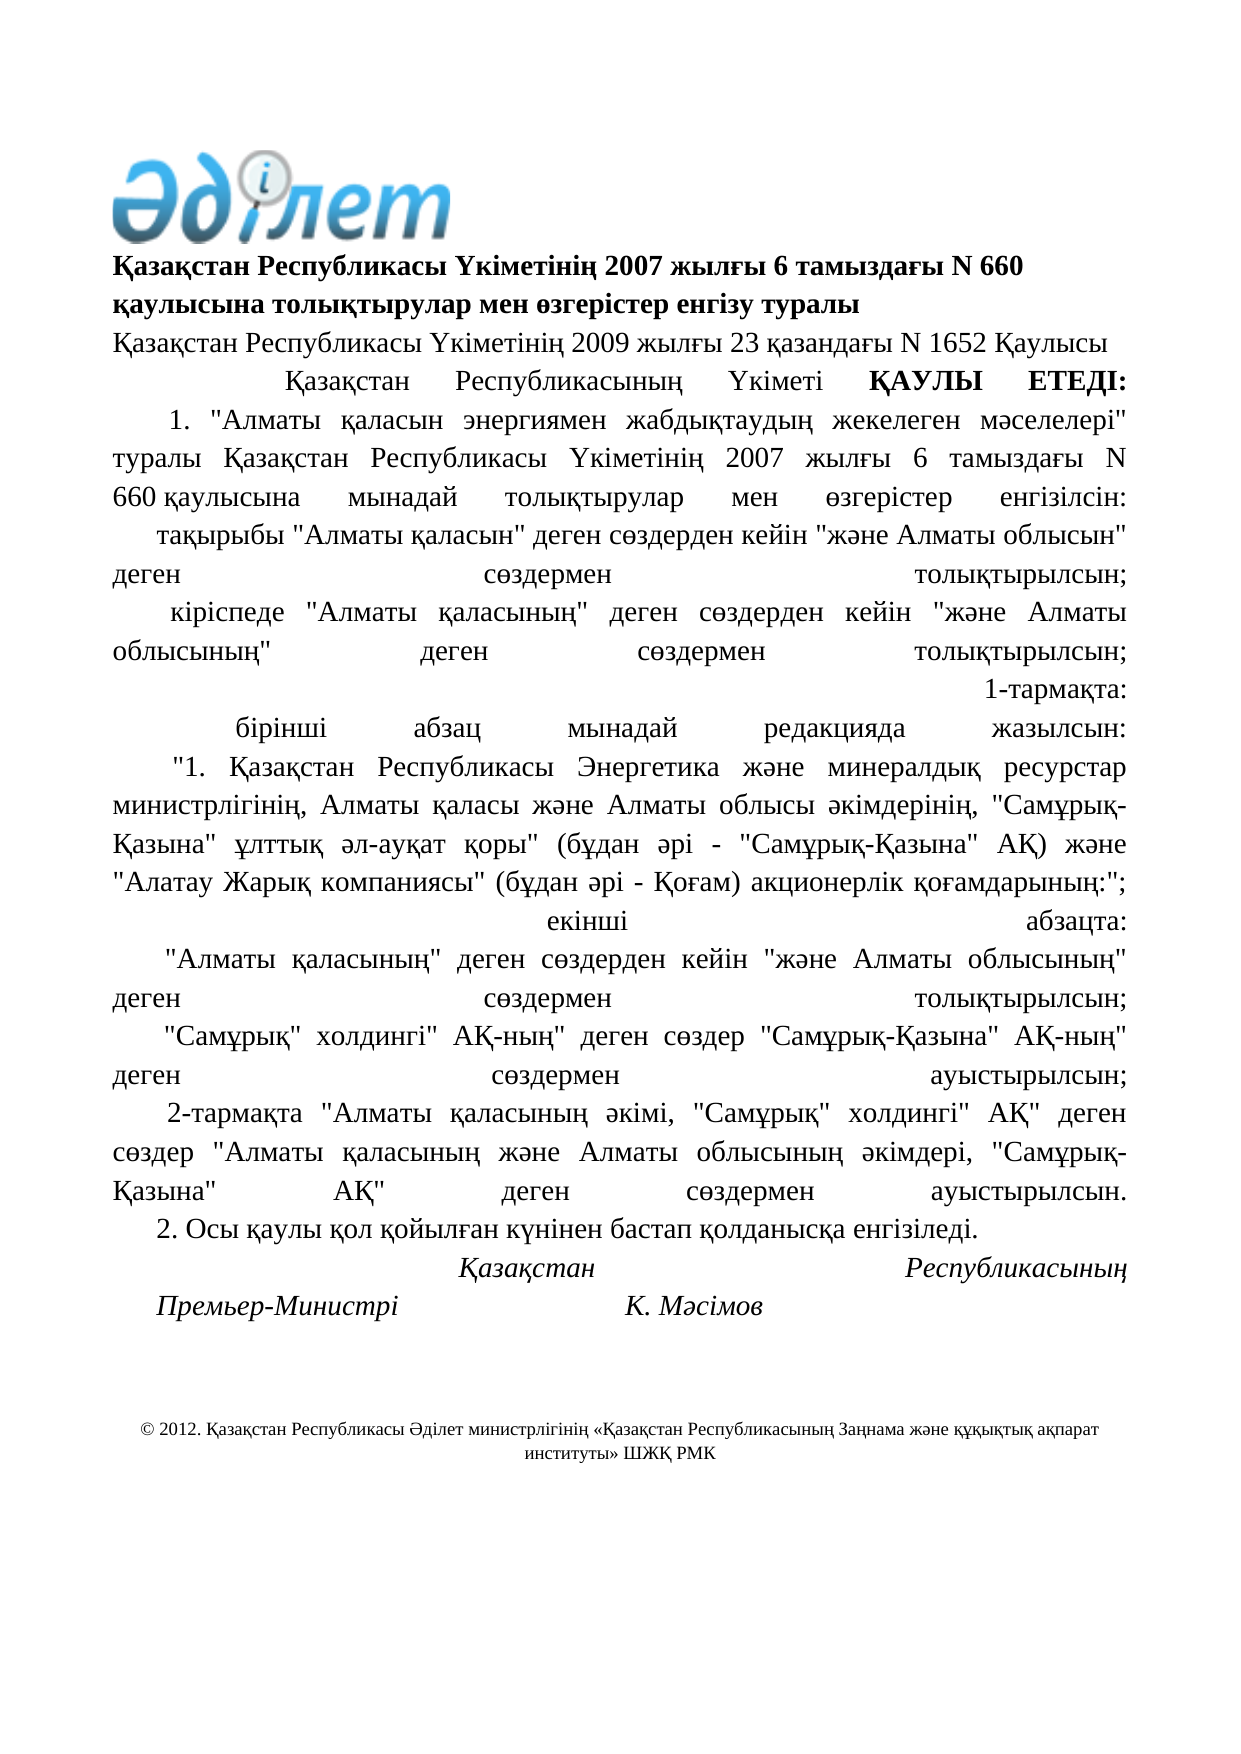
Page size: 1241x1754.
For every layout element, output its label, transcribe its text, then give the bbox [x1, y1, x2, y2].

text Қазақстан Республикасы Үкіметінің 2007 жылғы 6 тамыздағы N 660 қаулысына толықтырулар мен өзгерістер енгізу туралы [112, 248, 1128, 320]
picture [112, 150, 451, 244]
text Қазақстан Республикасының Үкіметі ҚАУЛЫ ЕТЕДІ: 1. "Алматы қаласын энергиямен жабдықтаудың жекелеген мәселелері" туралы Қазақстан Республикасы Үкіметінің 2007 жылғы 6 тамыздағы N 660 қаулысына мынадай толықтырулар мен өзгерістер енгізілсін: тақырыбы "Алматы қаласын" деген сөздерден кейін "және Алматы облысын" деген сөздермен толықтырылсын; кіріспеде "Алматы қаласының" деген сөздерден кейін "және Алматы облысының" деген сөздермен толықтырылсын; 1-тармақта: бірінші абзац мынадай редакцияда жазылсын: "1. Қазақстан Республикасы Энергетика және минералдық ресурстар министрлігінің, Алматы қаласы және Алматы облысы әкімдерінің, "Самұрық-Қазына" ұлттық әл-ауқат қоры" (бұдан әрі - "Самұрық-Қазына" АҚ) және "Алатау Жарық компаниясы" (бұдан әрі - Қоғам) акционерлік қоғамдарының:"; екінші абзацта: "Алматы қаласының" деген сөздерден кейін "және Алматы облысының" деген сөздермен толықтырылсын; "Самұрық" холдингі" АҚ-ның" деген сөздер "Самұрық-Қазына" АҚ-ның" деген сөздермен ауыстырылсын; 2-тармақта "Алматы қаласының әкімі, "Самұрық" холдингі" АҚ" деген сөздер "Алматы қаласының және Алматы облысының әкімдері, "Самұрық-Қазына" АҚ" деген сөздермен ауыстырылсын. 2. Осы қаулы қол қойылған күнінен бастап қолданысқа енгізіледі. [112, 363, 1128, 1245]
text © 2012. Қазақстан Республикасы Әділет министрлігінің «Қазақстан Республикасының Заңнама және құқықтық ақпарат институты» ШЖҚ РМК [112, 1417, 1128, 1464]
text Қазақстан Республикасының Премьер-Министрі К. Мәсімов [112, 1250, 1128, 1322]
text Қазақстан Республикасы Үкіметінің 2009 жылғы 23 қазандағы N 1652 Қаулысы [112, 325, 1128, 358]
